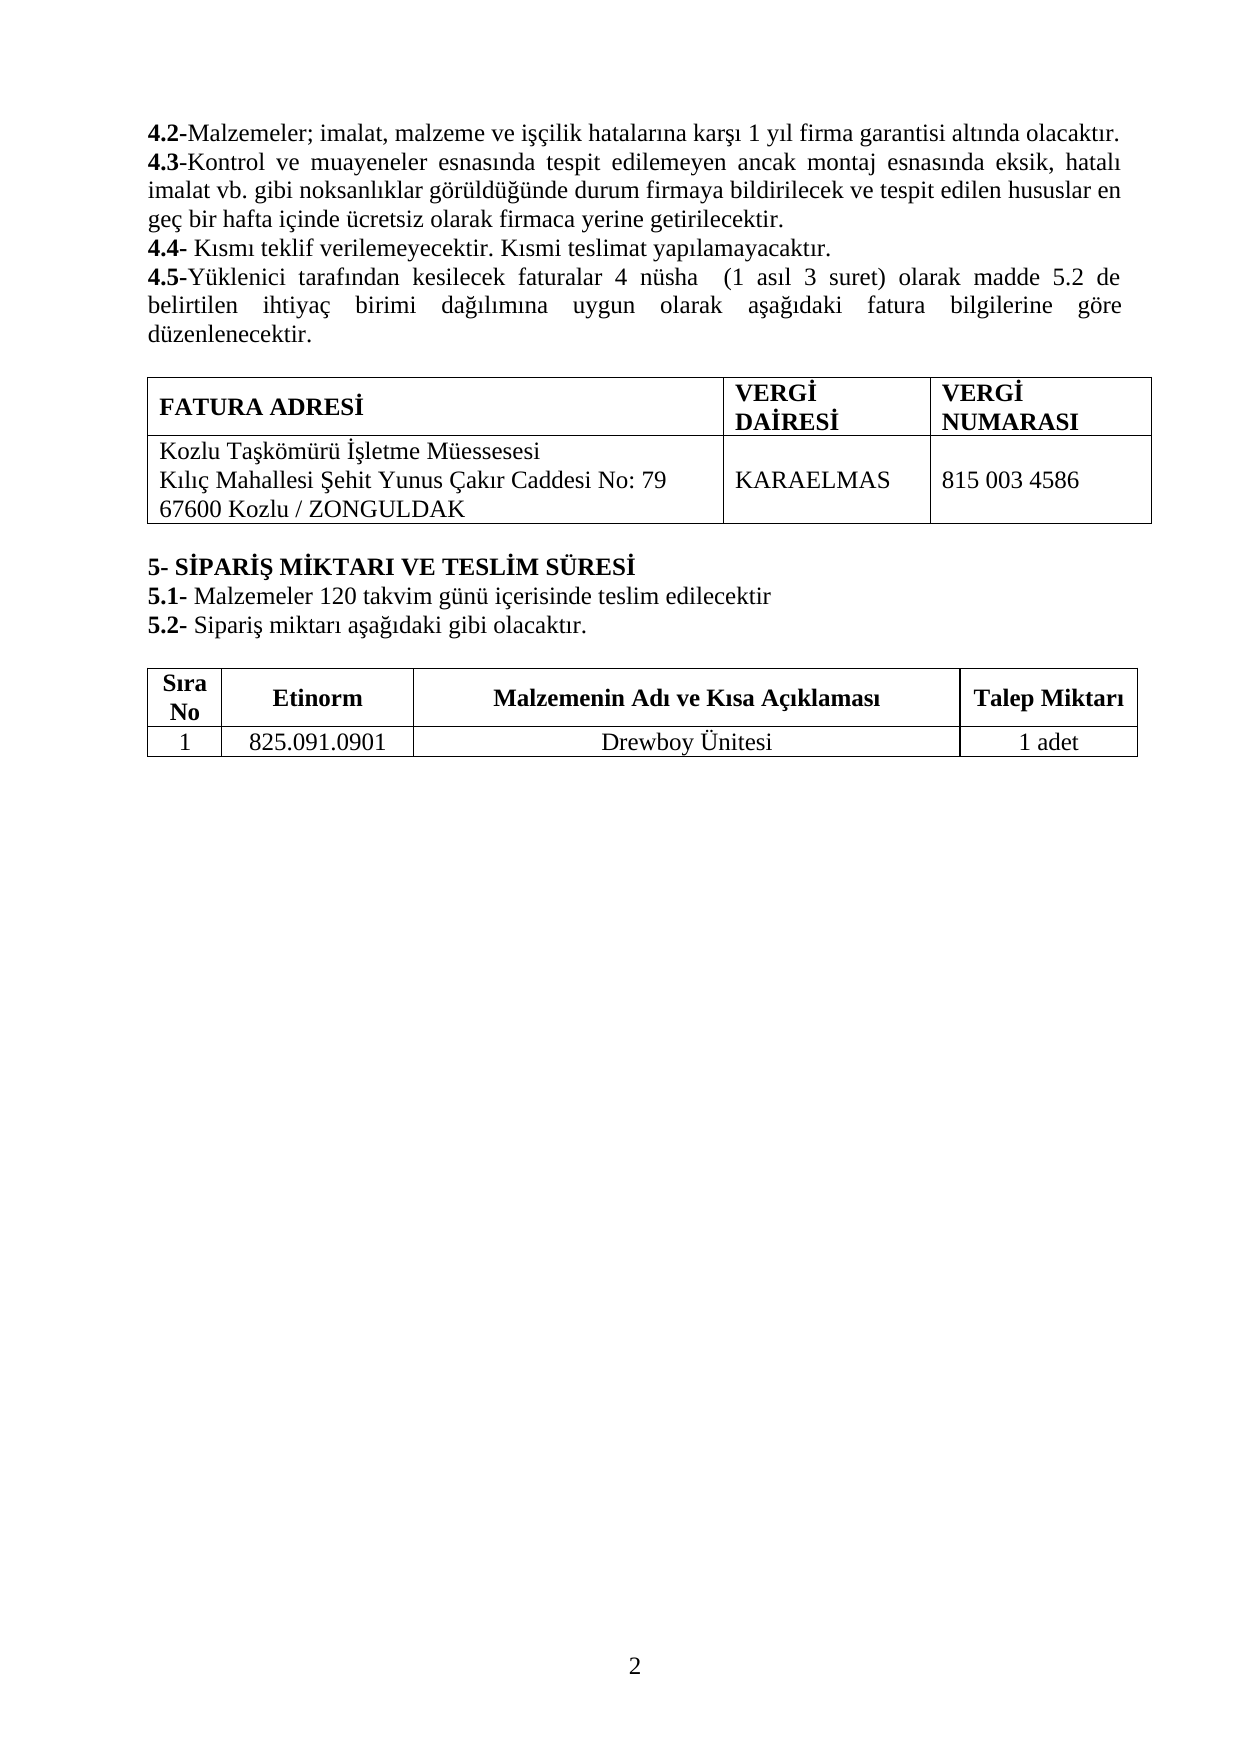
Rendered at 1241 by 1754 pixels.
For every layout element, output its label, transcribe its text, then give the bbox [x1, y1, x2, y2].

text 5- SİPARİŞ MİKTARI VE TESLİM SÜRESİ [148, 552, 1122, 581]
table_header Malzemenin Adı ve Kısa Açıklaması [414, 669, 959, 726]
text 4.4- Kısmı teklif verilemeyecektir. Kısmi teslimat yapılamayacaktır. [148, 233, 1122, 262]
text 4.3-Kontrol ve muayeneler esnasında tespit edilemeyen ancak montaj esnasında eksik, hatalı imalat vb. gibi noksanlıklar görüldüğünde durum firmaya bildirilecek ve tespit edilen hususlar en geç bir hafta içinde ücretsiz olarak firmaca yerine getirilecektir. [148, 147, 1122, 233]
text 5.1- Malzemeler 120 takvim günü içerisinde teslim edilecektir [148, 581, 1122, 610]
table_cell Kozlu Taşkömürü İşletme Müessesesi Kılıç Mahallesi Şehit Yunus Çakır Caddesi No: 79 67600 Kozlu / ZONGULDAK [148, 436, 723, 523]
table_header Talep Miktarı [961, 669, 1137, 726]
table_cell 825.091.0901 [222, 727, 413, 756]
table_header Etinorm [222, 669, 413, 726]
text 4.2-Malzemeler; imalat, malzeme ve işçilik hatalarına karşı 1 yıl firma garantisi altında olacaktır. [148, 118, 1122, 147]
table_cell Drewboy Ünitesi [414, 727, 959, 756]
table_cell 1 adet [961, 727, 1137, 756]
table_header FATURA ADRESİ [148, 378, 723, 435]
text 5.2- Sipariş miktarı aşağıdaki gibi olacaktır. [148, 610, 1122, 639]
table_cell 1 [148, 727, 221, 756]
table_header VERGİ NUMARASI [931, 378, 1151, 435]
table_header Sıra No [148, 669, 221, 726]
table_cell 815 003 4586 [931, 436, 1151, 523]
table_header VERGİ DAİRESİ [724, 378, 930, 435]
text 4.5-Yüklenici tarafından kesilecek faturalar 4 nüsha (1 asıl 3 suret) olarak madde 5.2 de belirtilen ihtiyaç birimi dağılımına uygun olarak aşağıdaki fatura bilgilerine göre düzenlenecektir. [148, 262, 1122, 348]
table_cell KARAELMAS [724, 436, 930, 523]
